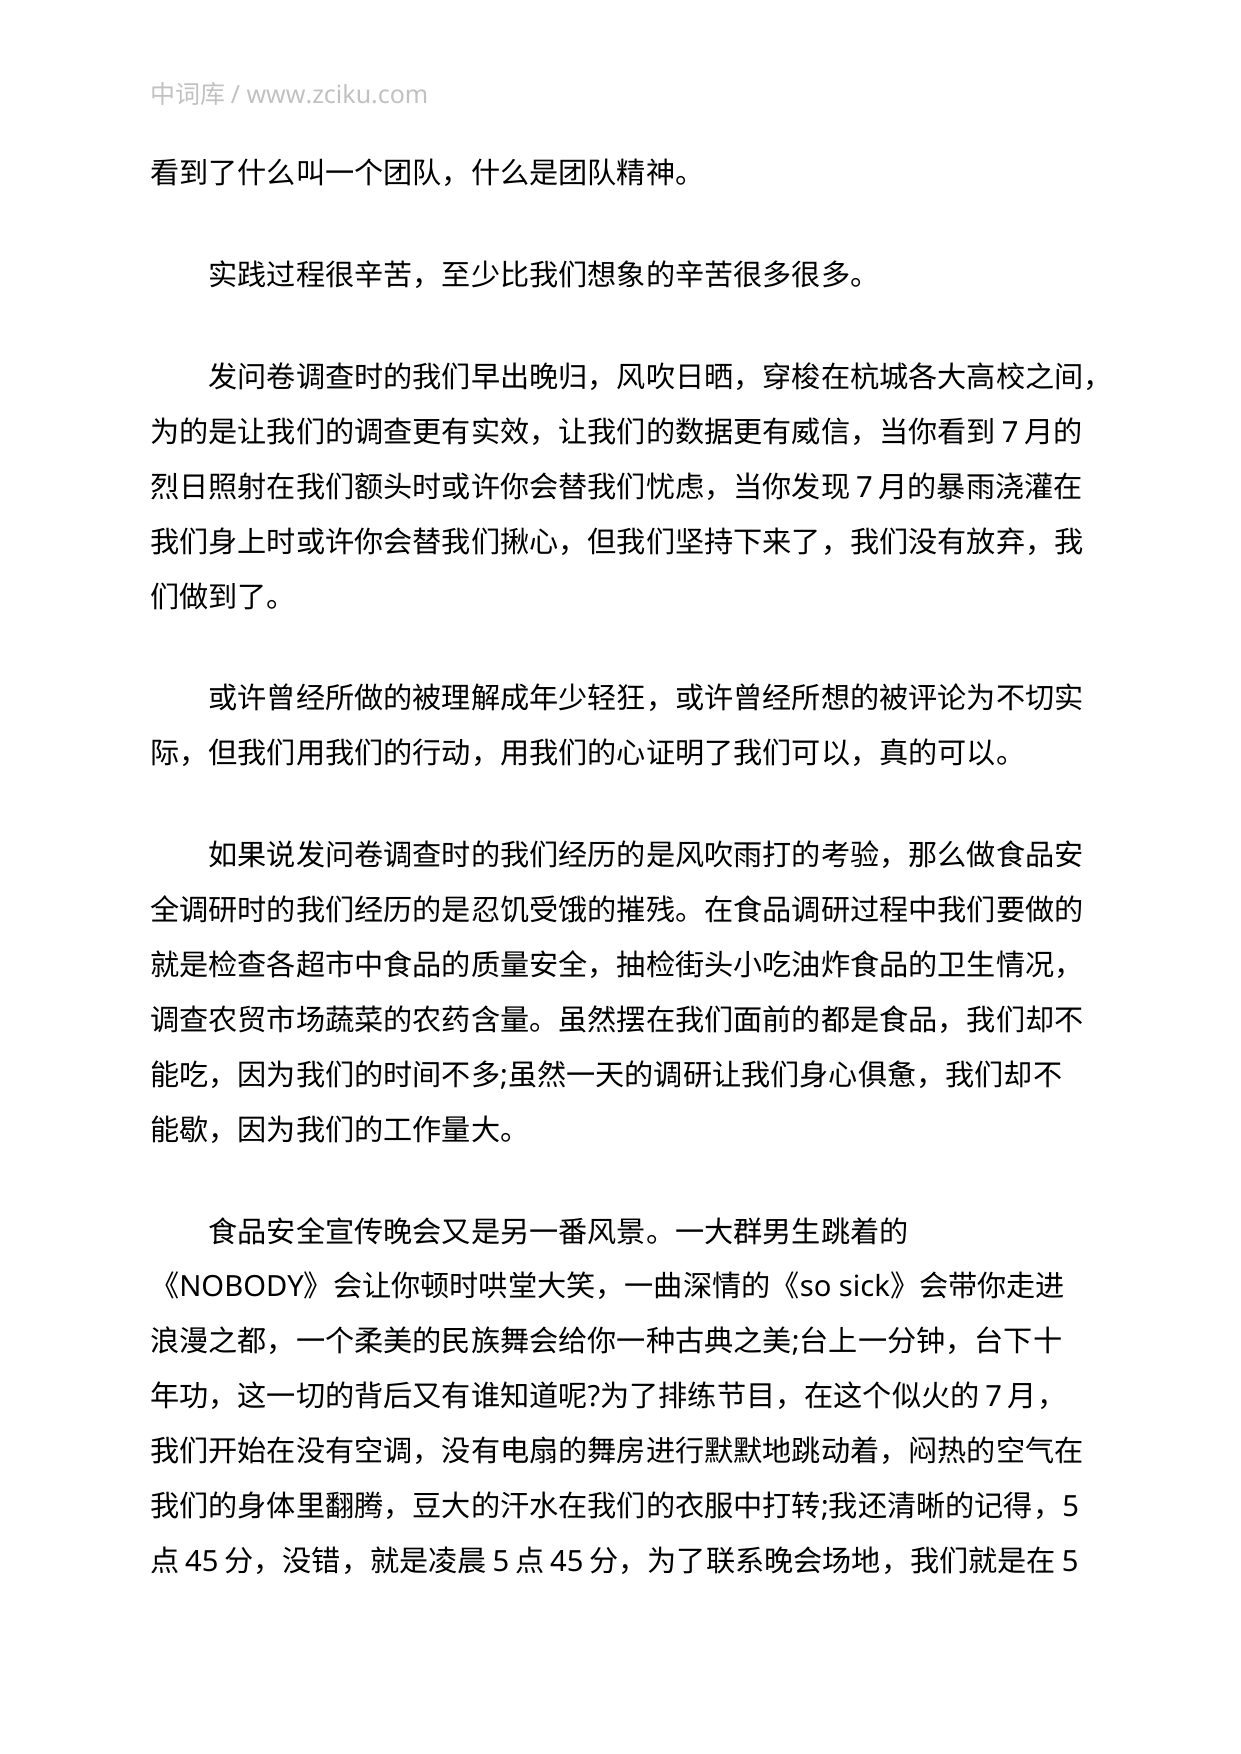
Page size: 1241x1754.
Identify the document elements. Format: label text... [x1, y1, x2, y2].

text 实践过程很辛苦，至少比我们想象的辛苦很多很多。 [150, 252, 1090, 294]
text 或许曾经所做的被理解成年少轻狂，或许曾经所想的被评论为不切实际，但我们用我们的行动，用我们的心证明了我们可以，真的可以。 [150, 675, 1090, 772]
text 发问卷调查时的我们早出晚归，风吹日晒，穿梭在杭城各大高校之间，为的是让我们的调查更有实效，让我们的数据更有威信，当你看到7月的烈日照射在我们额头时或许你会替我们忧虑，当你发现7月的暴雨浇灌在我们身上时或许你会替我们揪心，但我们坚持下来了，我们没有放弃，我们做到了。 [150, 353, 1090, 616]
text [150, 150, 1090, 192]
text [150, 1208, 1090, 1580]
text 如果说发问卷调查时的我们经历的是风吹雨打的考验，那么做食品安全调研时的我们经历的是忍饥受饿的摧残。在食品调研过程中我们要做的就是检查各超市中食品的质量安全，抽检街头小吃油炸食品的卫生情况，调查农贸市场蔬菜的农药含量。虽然摆在我们面前的都是食品，我们却不能吃，因为我们的时间不多;虽然一天的调研让我们身心俱惫，我们却不能歇，因为我们的工作量大。 [150, 832, 1090, 1149]
